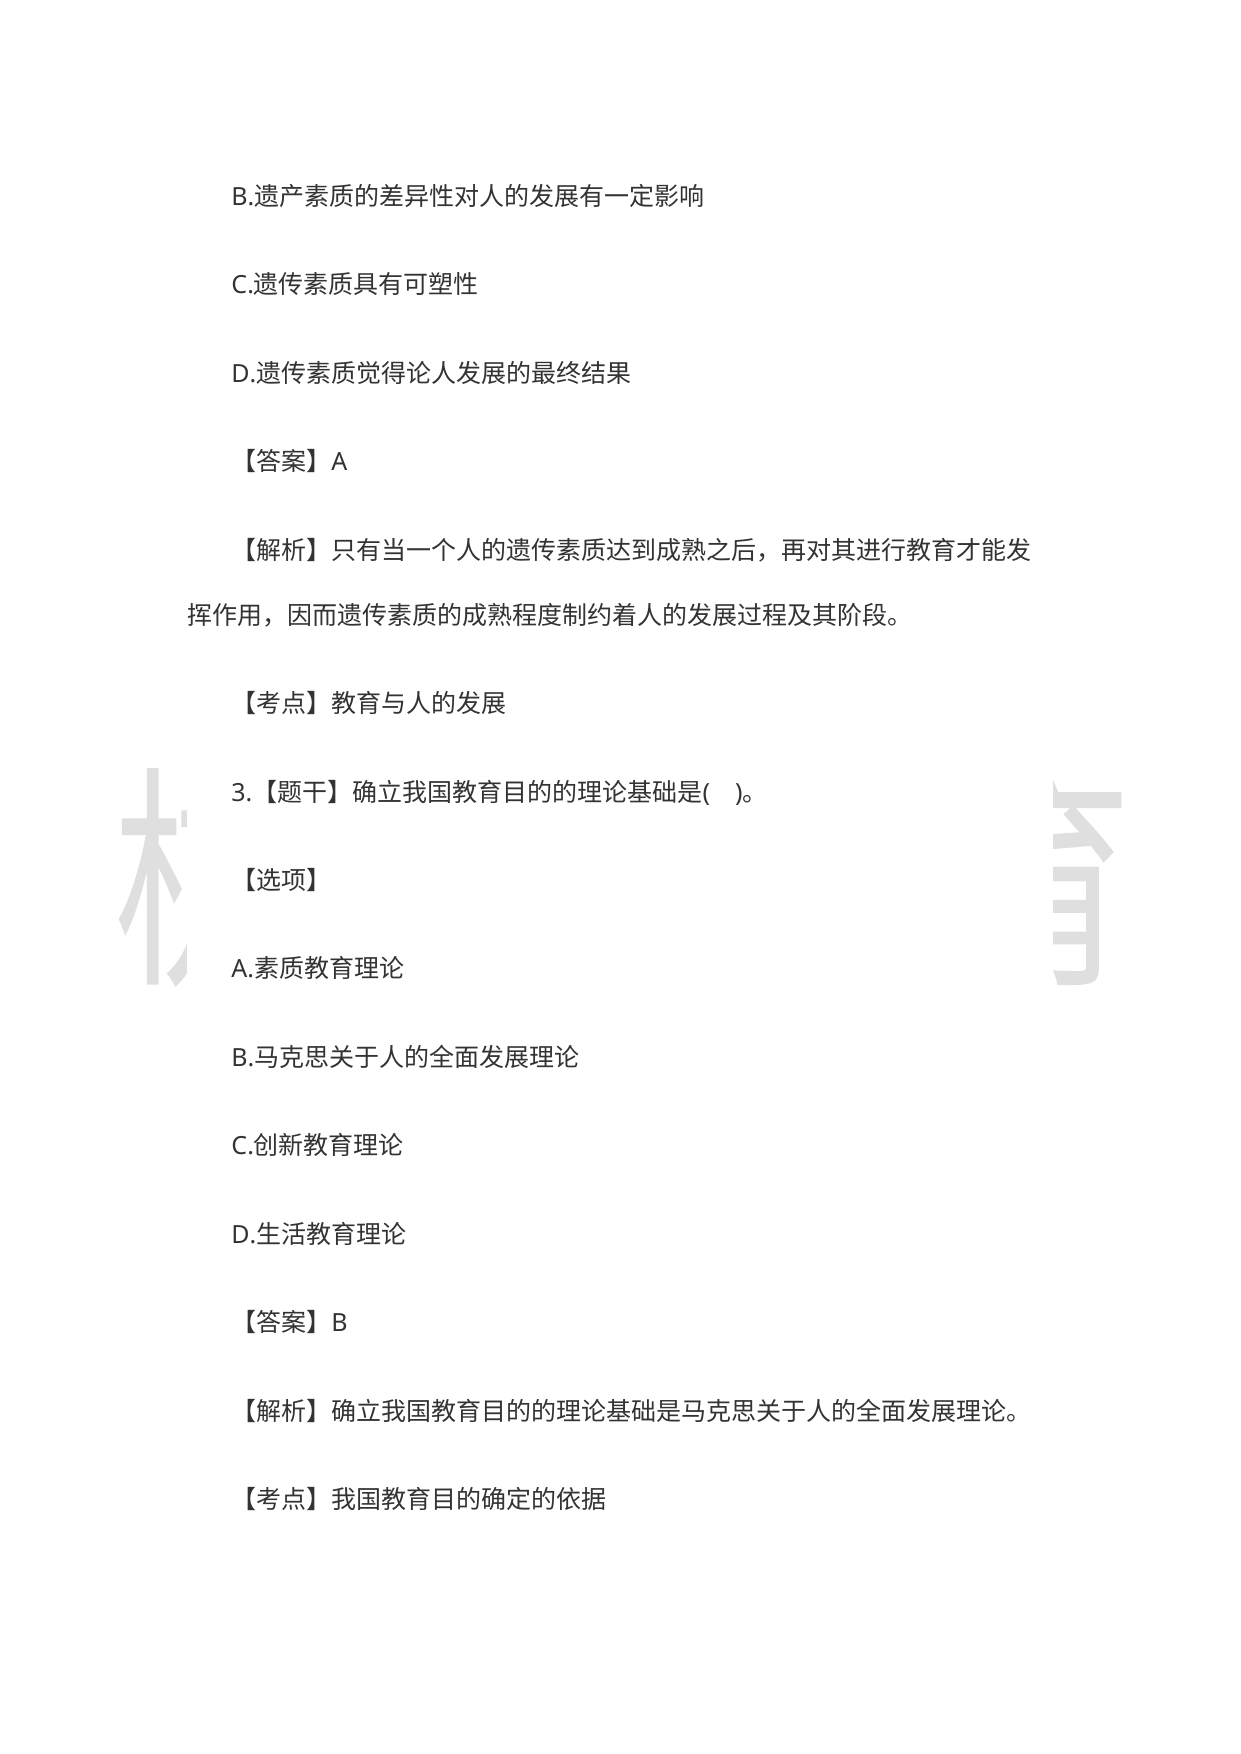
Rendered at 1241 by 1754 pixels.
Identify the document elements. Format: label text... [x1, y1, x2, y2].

text A.素质教育理论 [187, 934, 1053, 999]
text 3.【题干】确立我国教育目的的理论基础是( )。 [187, 758, 1053, 823]
text 【考点】教育与人的发展 [187, 669, 1053, 734]
text 【考点】我国教育目的确定的依据 [187, 1465, 1053, 1530]
text 【答案】B [187, 1288, 1053, 1353]
text C.创新教育理论 [187, 1111, 1053, 1176]
text 【解析】只有当一个人的遗传素质达到成熟之后，再对其进行教育才能发挥作用，因而遗传素质的成熟程度制约着人的发展过程及其阶段。 [187, 516, 1053, 646]
text 【解析】确立我国教育目的的理论基础是马克思关于人的全面发展理论。 [187, 1377, 1053, 1442]
text C.遗传素质具有可塑性 [187, 250, 1053, 315]
text D.遗传素质觉得论人发展的最终结果 [187, 339, 1053, 404]
text B.遗产素质的差异性对人的发展有一定影响 [187, 162, 1053, 227]
text 【选项】 [187, 846, 1053, 911]
text B.马克思关于人的全面发展理论 [187, 1023, 1053, 1088]
text 【答案】A [187, 427, 1053, 492]
text D.生活教育理论 [187, 1200, 1053, 1265]
